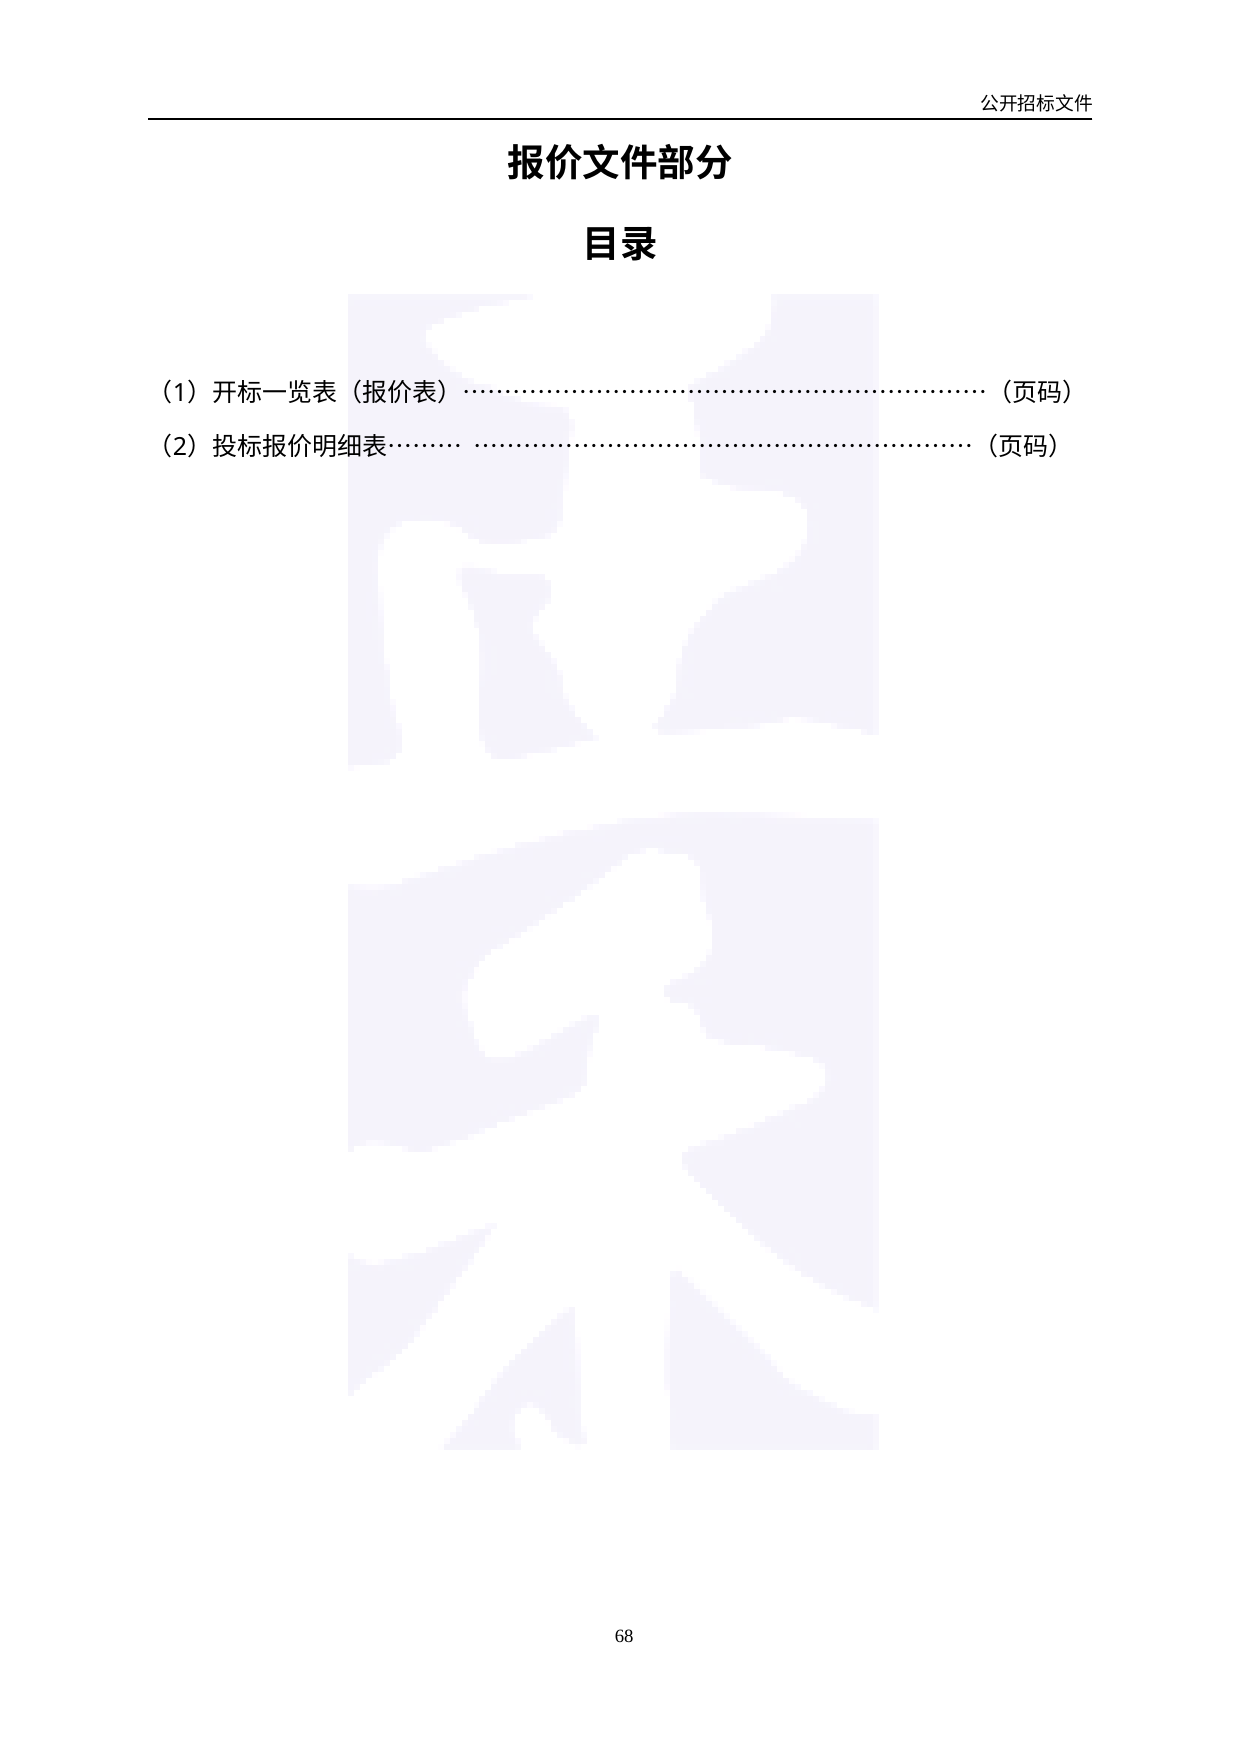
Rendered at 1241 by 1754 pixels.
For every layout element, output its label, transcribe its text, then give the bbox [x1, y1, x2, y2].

text （2）投标报价明细表……… ……………………………………………………（页码） [148, 427, 1092, 463]
text 目录 [148, 214, 1092, 268]
text （1）开标一览表（报价表）………………………………………………………（页码） [148, 372, 1092, 408]
text 报价文件部分 [148, 133, 1092, 187]
